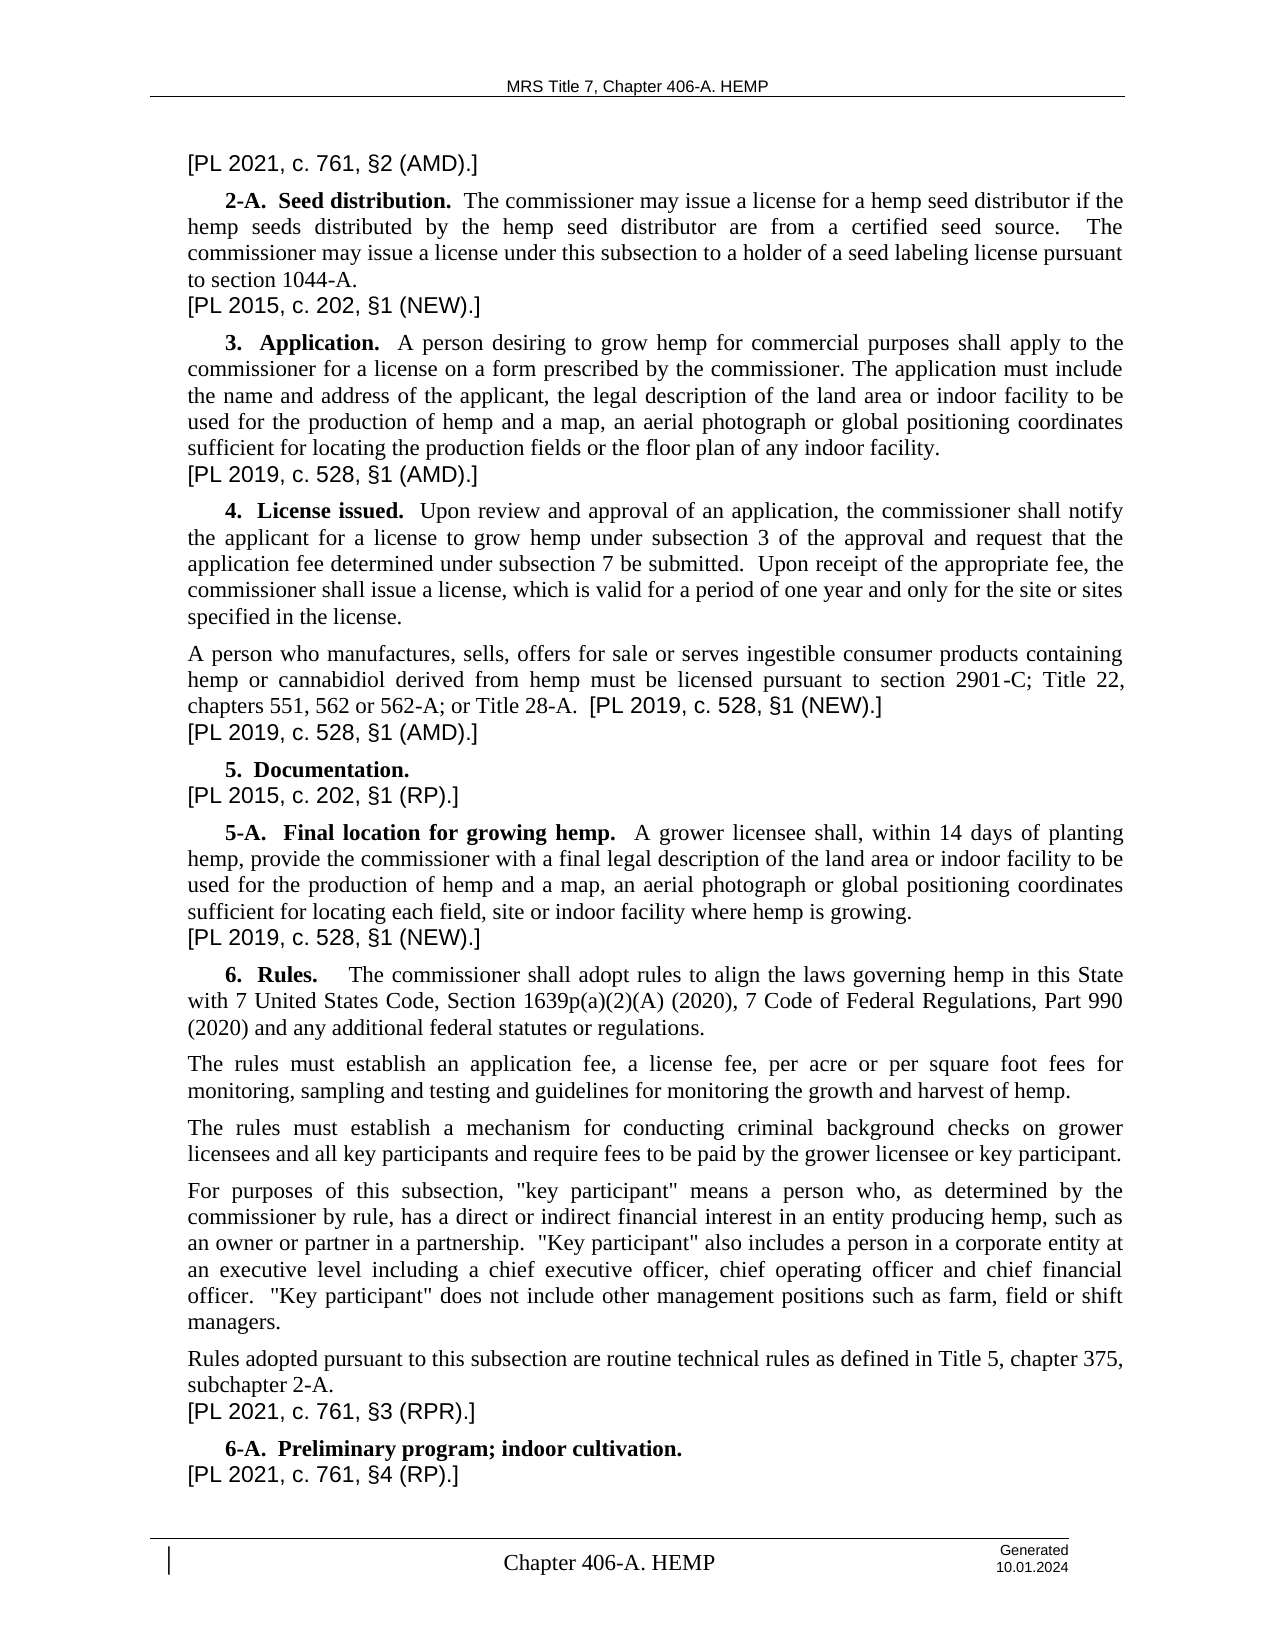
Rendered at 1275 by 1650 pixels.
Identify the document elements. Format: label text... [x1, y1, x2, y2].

text 5. Documentation. [187, 756, 1125, 782]
text [PL 2021, c. 761, §4 (RP).] [187, 1461, 1125, 1487]
text [PL 2021, c. 761, §3 (RPR).] [187, 1398, 1125, 1424]
text [PL 2021, c. 761, §2 (AMD).] [187, 150, 1125, 176]
text [PL 2015, c. 202, §1 (NEW).] [187, 292, 1125, 318]
text The rules must establish an application fee, a license fee, per acre or per square foot fees for monitoring, sampling and testing and guidelines for monitoring the growth and harvest of hemp. [187, 1050, 1125, 1103]
text [PL 2015, c. 202, §1 (RP).] [187, 782, 1125, 808]
text Rules adopted pursuant to this subsection are routine technical rules as defined in Title 5, chapter 375, subchapter 2‑A. [187, 1345, 1125, 1398]
text 5-A. Final location for growing hemp. A grower licensee shall, within 14 days of planting hemp, provide the commissioner with a final legal description of the land area or indoor facility to be used for the production of hemp and a map, an aerial photograph or global positioning coordinates sufficient for locating each field, site or indoor facility where hemp is growing. [187, 819, 1125, 924]
text [PL 2019, c. 528, §1 (AMD).] [187, 719, 1125, 745]
text For purposes of this subsection, "key participant" means a person who, as determined by the commissioner by rule, has a direct or indirect financial interest in an entity producing hemp, such as an owner or partner in a partnership. "Key participant" also includes a person in a corporate entity at an executive level including a chief executive officer, chief operating officer and chief financial officer. "Key participant" does not include other management positions such as farm, field or shift managers. [187, 1177, 1125, 1335]
text 6. Rules. The commissioner shall adopt rules to align the laws governing hemp in this State with 7 United States Code, Section 1639p(a)(2)(A) (2020), 7 Code of Federal Regulations, Part 990 (2020) and any additional federal statutes or regulations. [187, 961, 1125, 1040]
text [PL 2019, c. 528, §1 (NEW).] [187, 924, 1125, 951]
text 6-A. Preliminary program; indoor cultivation. [187, 1435, 1125, 1461]
text 2-A. Seed distribution. The commissioner may issue a license for a hemp seed distributor if the hemp seeds distributed by the hemp seed distributor are from a certified seed source. The commissioner may issue a license under this subsection to a holder of a seed labeling license pursuant to section 1044‑A. [187, 187, 1125, 292]
text 3. Application. A person desiring to grow hemp for commercial purposes shall apply to the commissioner for a license on a form prescribed by the commissioner. The application must include the name and address of the applicant, the legal description of the land area or indoor facility to be used for the production of hemp and a map, an aerial photograph or global positioning coordinates sufficient for locating the production fields or the floor plan of any indoor facility. [187, 329, 1125, 461]
text The rules must establish a mechanism for conducting criminal background checks on grower licensees and all key participants and require fees to be paid by the grower licensee or key participant. [187, 1113, 1125, 1166]
text [PL 2019, c. 528, §1 (AMD).] [187, 461, 1125, 487]
text 4. License issued. Upon review and approval of an application, the commissioner shall notify the applicant for a license to grow hemp under subsection 3 of the approval and request that the application fee determined under subsection 7 be submitted. Upon receipt of the appropriate fee, the commissioner shall issue a license, which is valid for a period of one year and only for the site or sites specified in the license. [187, 497, 1125, 629]
text A person who manufactures, sells, offers for sale or serves ingestible consumer products containing hemp or cannabidiol derived from hemp must be licensed pursuant to section 2901‑C; Title 22, chapters 551, 562 or 562‑A; or Title 28‑A. [PL 2019, c. 528, §1 (NEW).] [187, 640, 1125, 719]
